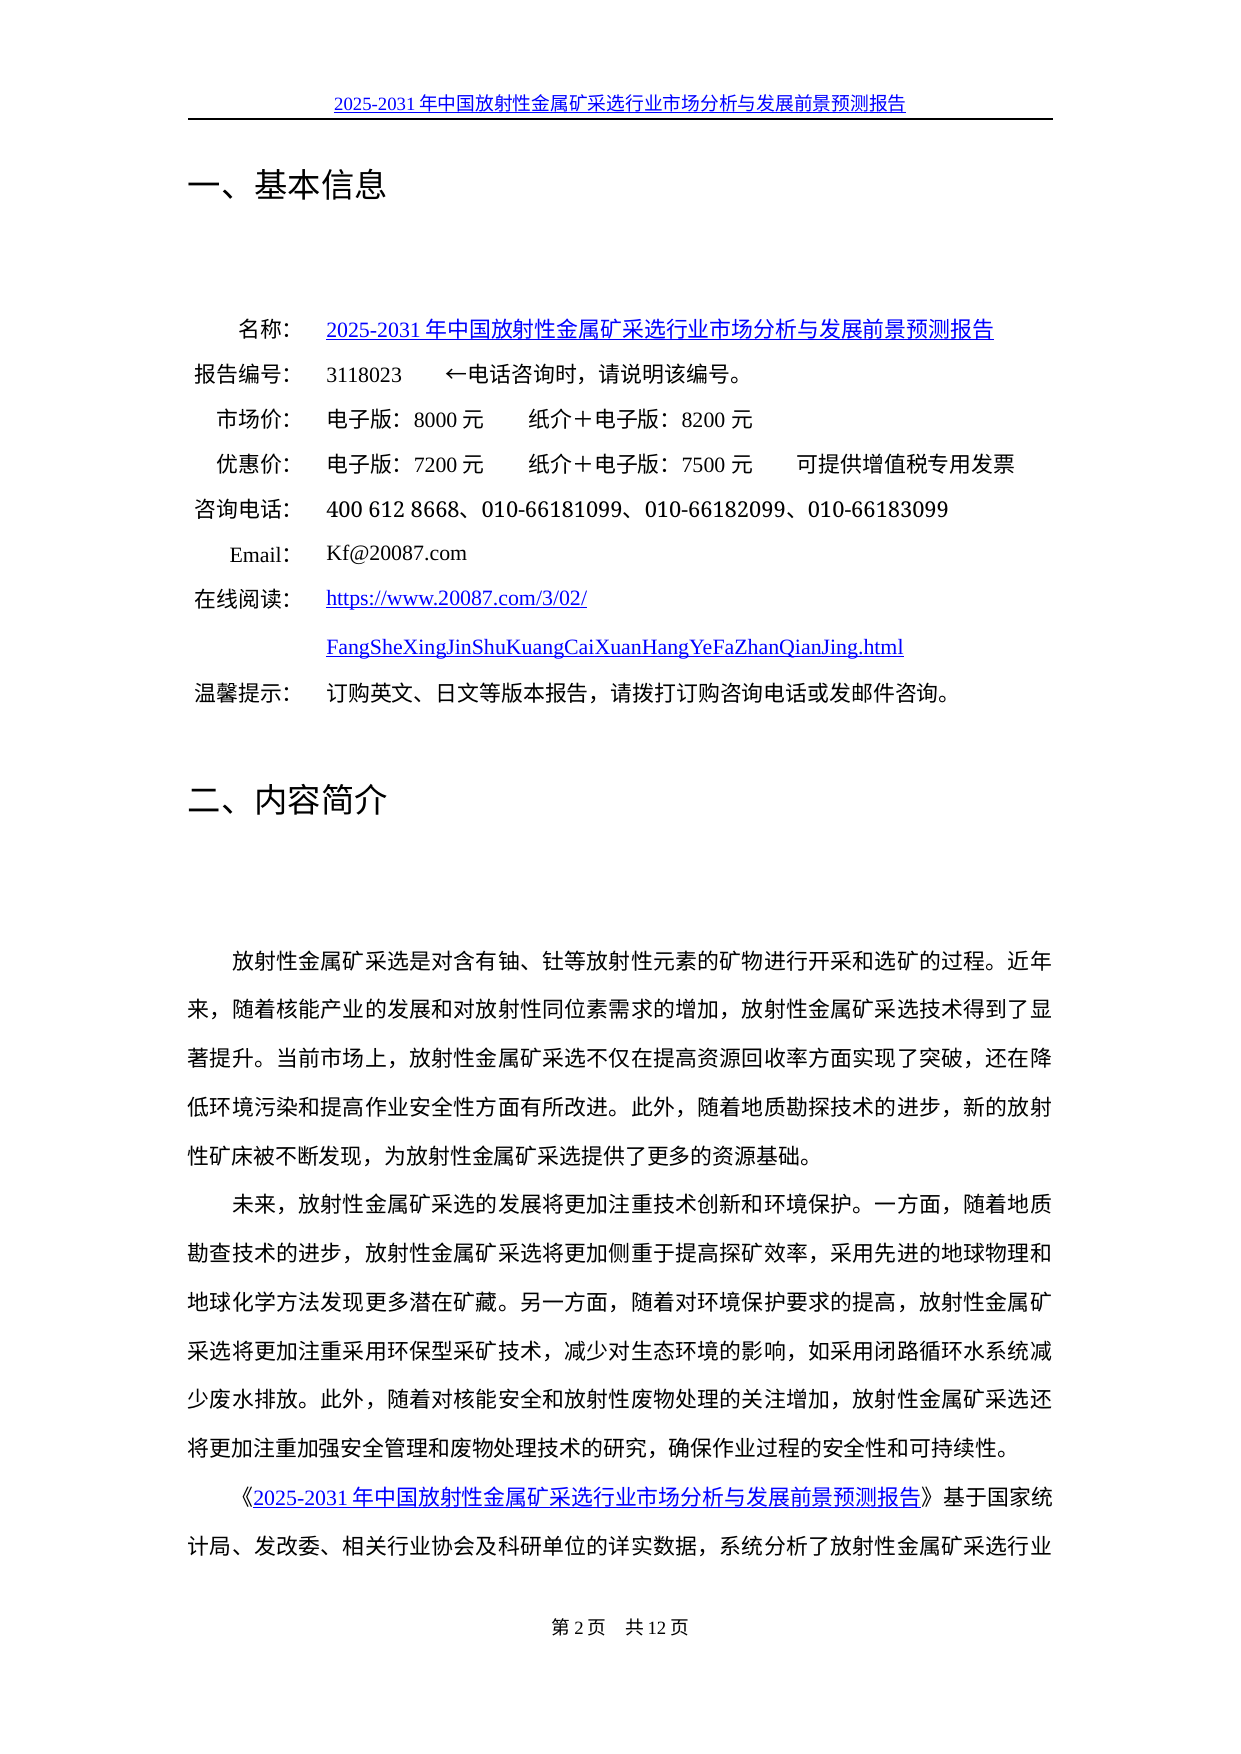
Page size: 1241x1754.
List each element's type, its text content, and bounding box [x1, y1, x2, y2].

table_cell 订购英文、日文等版本报告，请拨打订购咨询电话或发邮件咨询。 [315, 675, 1073, 720]
table_cell 电子版：7200 元 纸介＋电子版：7500 元 可提供增值税专用发票 [315, 447, 1073, 492]
table_cell 优惠价： [167, 447, 315, 492]
table_header 2025-2031年中国放射性金属矿采选行业市场分析与发展前景预测报告 [315, 312, 1073, 357]
table_cell 市场价： [167, 402, 315, 447]
table_cell [315, 582, 1073, 675]
title 二、内容简介 [187, 766, 1053, 831]
table_cell Kf@20087.com [315, 537, 1073, 582]
table_header 名称： [167, 312, 315, 357]
table_cell 3118023 ←电话咨询时，请说明该编号。 [315, 357, 1073, 402]
table_cell Email： [167, 537, 315, 582]
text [187, 943, 1053, 1561]
table_cell 在线阅读： [167, 582, 315, 675]
table_cell 电子版：8000 元 纸介＋电子版：8200 元 [315, 402, 1073, 447]
table_cell 400 612 8668、010-66181099、010-66182099、010-66183099 [315, 492, 1073, 537]
table_cell 温馨提示： [167, 675, 315, 720]
table_cell 咨询电话： [167, 492, 315, 537]
title 一、基本信息 [187, 150, 1053, 215]
table_cell 报告编号： [167, 357, 315, 402]
